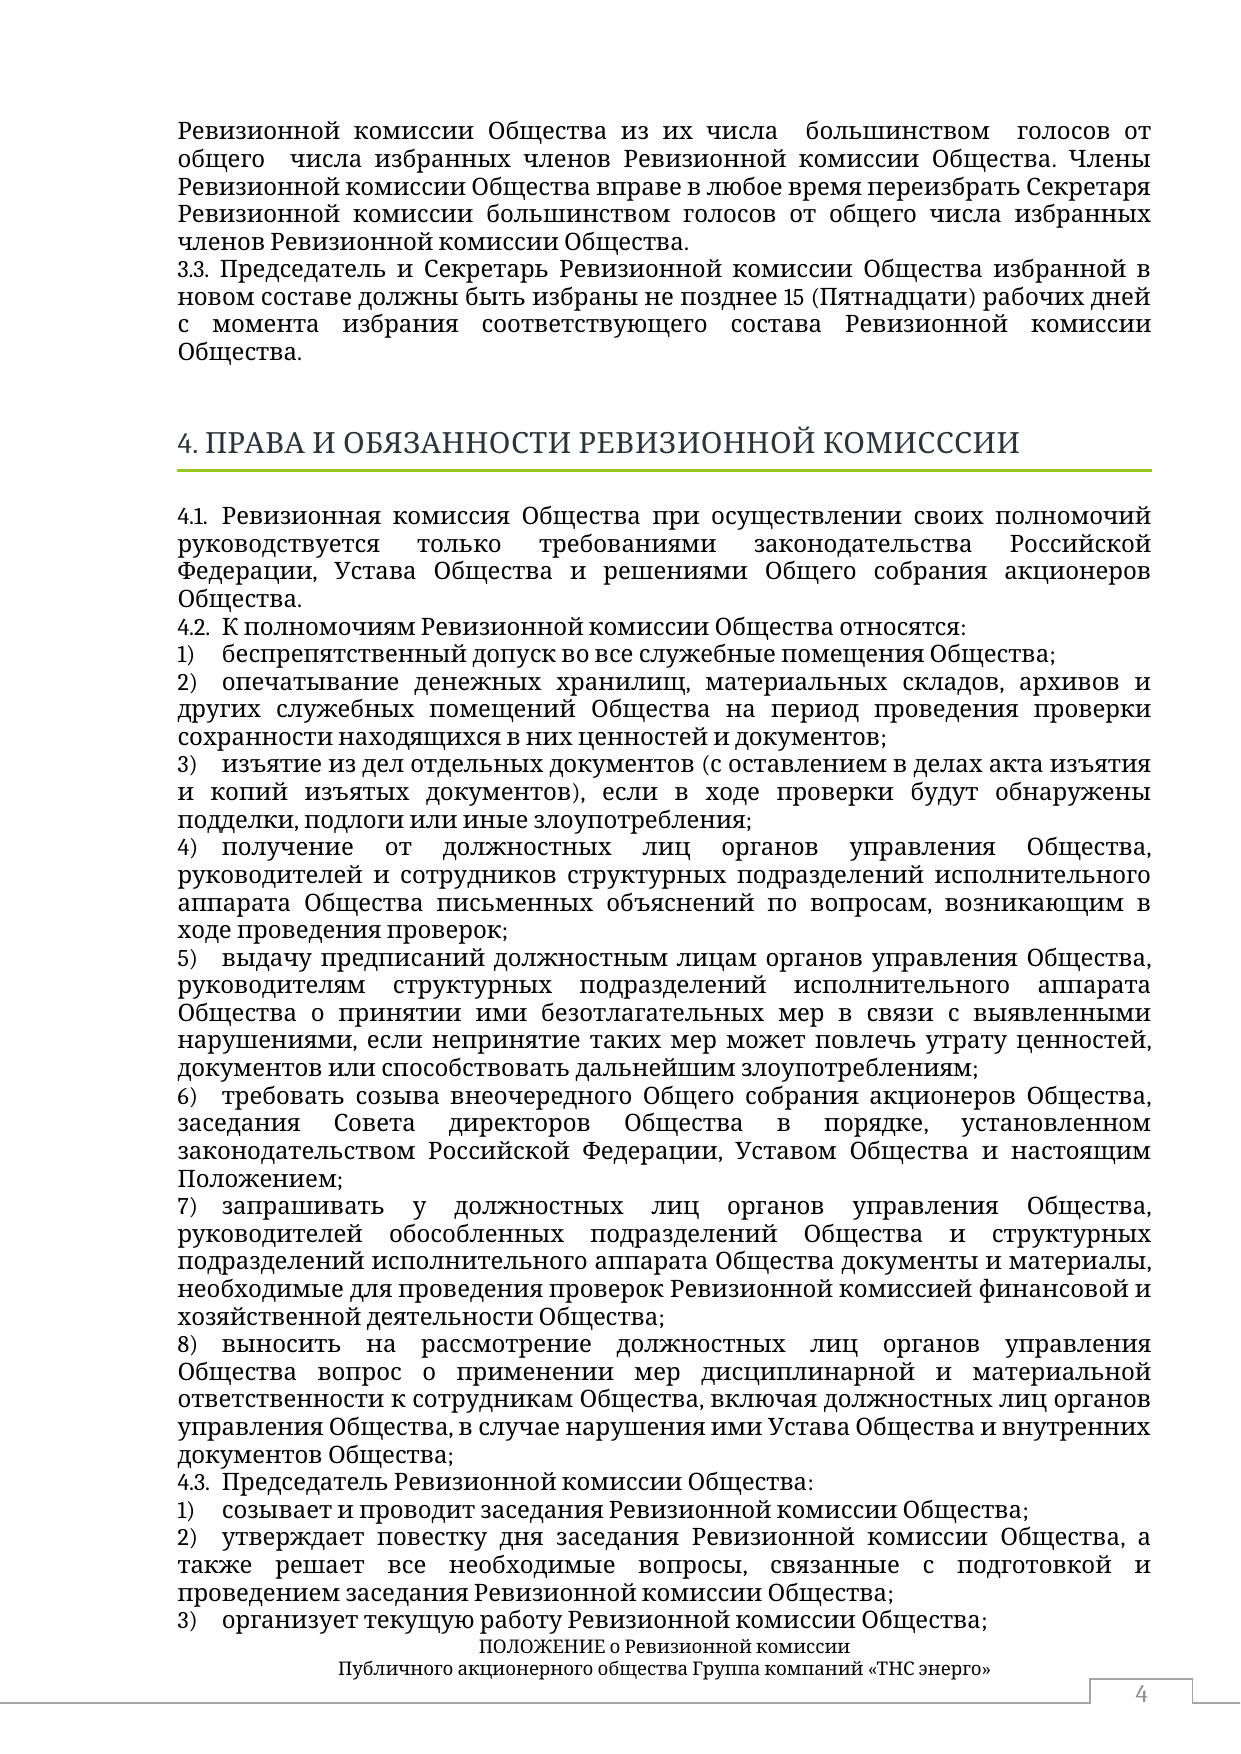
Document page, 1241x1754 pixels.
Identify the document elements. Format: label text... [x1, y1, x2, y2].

text 2) опечатывание денежных хранилищ, материальных складов, архивов и других служебных помещений Общества на период проведения проверки сохранности находящихся в них ценностей и документов; [177, 668, 1152, 751]
text 3.3. Председатель и Секретарь Ревизионной комиссии Общества избранной в новом составе должны быть избраны не позднее 15 (Пятнадцати) рабочих дней с момента избрания соответствующего состава Ревизионной комиссии Общества. [177, 256, 1152, 367]
text 2) утверждает повестку дня заседания Ревизионной комиссии Общества, а также решает все необходимые вопросы, связанные с подготовкой и проведением заседания Ревизионной комиссии Общества; [177, 1524, 1152, 1607]
text 3) организует текущую работу Ревизионной комиссии Общества; [177, 1607, 1152, 1635]
text 7) запрашивать у должностных лиц органов управления Общества, руководителей обособленных подразделений Общества и структурных подразделений исполнительного аппарата Общества документы и материалы, необходимые для проведения проверок Ревизионной комиссией финансовой и хозяйственной деятельности Общества; [177, 1193, 1152, 1331]
text 1) беспрепятственный допуск во все служебные помещения Общества; [177, 641, 1152, 668]
text 5) выдачу предписаний должностным лицам органов управления Общества, руководителям структурных подразделений исполнительного аппарата Общества о принятии ими безотлагательных мер в связи с выявленными нарушениями, если непринятие таких мер может повлечь утрату ценностей, документов или способствовать дальнейшим злоупотреблениям; [177, 944, 1152, 1083]
text 6) требовать созыва внеочередного Общего собрания акционеров Общества, заседания Совета директоров Общества в порядке, установленном законодательством Российской Федерации, Уставом Общества и настоящим Положением; [177, 1083, 1152, 1193]
title 4. ПРАВА И ОБЯЗАННОСТИ РЕВИЗИОННОЙ КОМИСССИИ [177, 428, 1152, 469]
text 4.3. Председатель Ревизионной комиссии Общества: [177, 1469, 1152, 1497]
text 4) получение от должностных лиц органов управления Общества, руководителей и сотрудников структурных подразделений исполнительного аппарата Общества письменных объяснений по вопросам, возникающим в ходе проведения проверок; [177, 834, 1152, 944]
text 3) изъятие из дел отдельных документов (с оставлением в делах акта изъятия и копий изъятых документов), если в ходе проверки будут обнаружены подделки, подлоги или иные злоупотребления; [177, 751, 1152, 834]
text 1) созывает и проводит заседания Ревизионной комиссии Общества; [177, 1497, 1152, 1524]
text 4.2. К полномочиям Ревизионной комиссии Общества относятся: [177, 613, 1152, 641]
text 8) выносить на рассмотрение должностных лиц органов управления Общества вопрос о применении мер дисциплинарной и материальной ответственности к сотрудникам Общества, включая должностных лиц органов управления Общества, в случае нарушения ими Устава Общества и внутренних документов Общества; [177, 1331, 1152, 1469]
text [177, 118, 1152, 256]
text 4.1. Ревизионная комиссия Общества при осуществлении своих полномочий руководствуется только требованиями законодательства Российской Федерации, Устава Общества и решениями Общего собрания акционеров Общества. [177, 503, 1152, 613]
